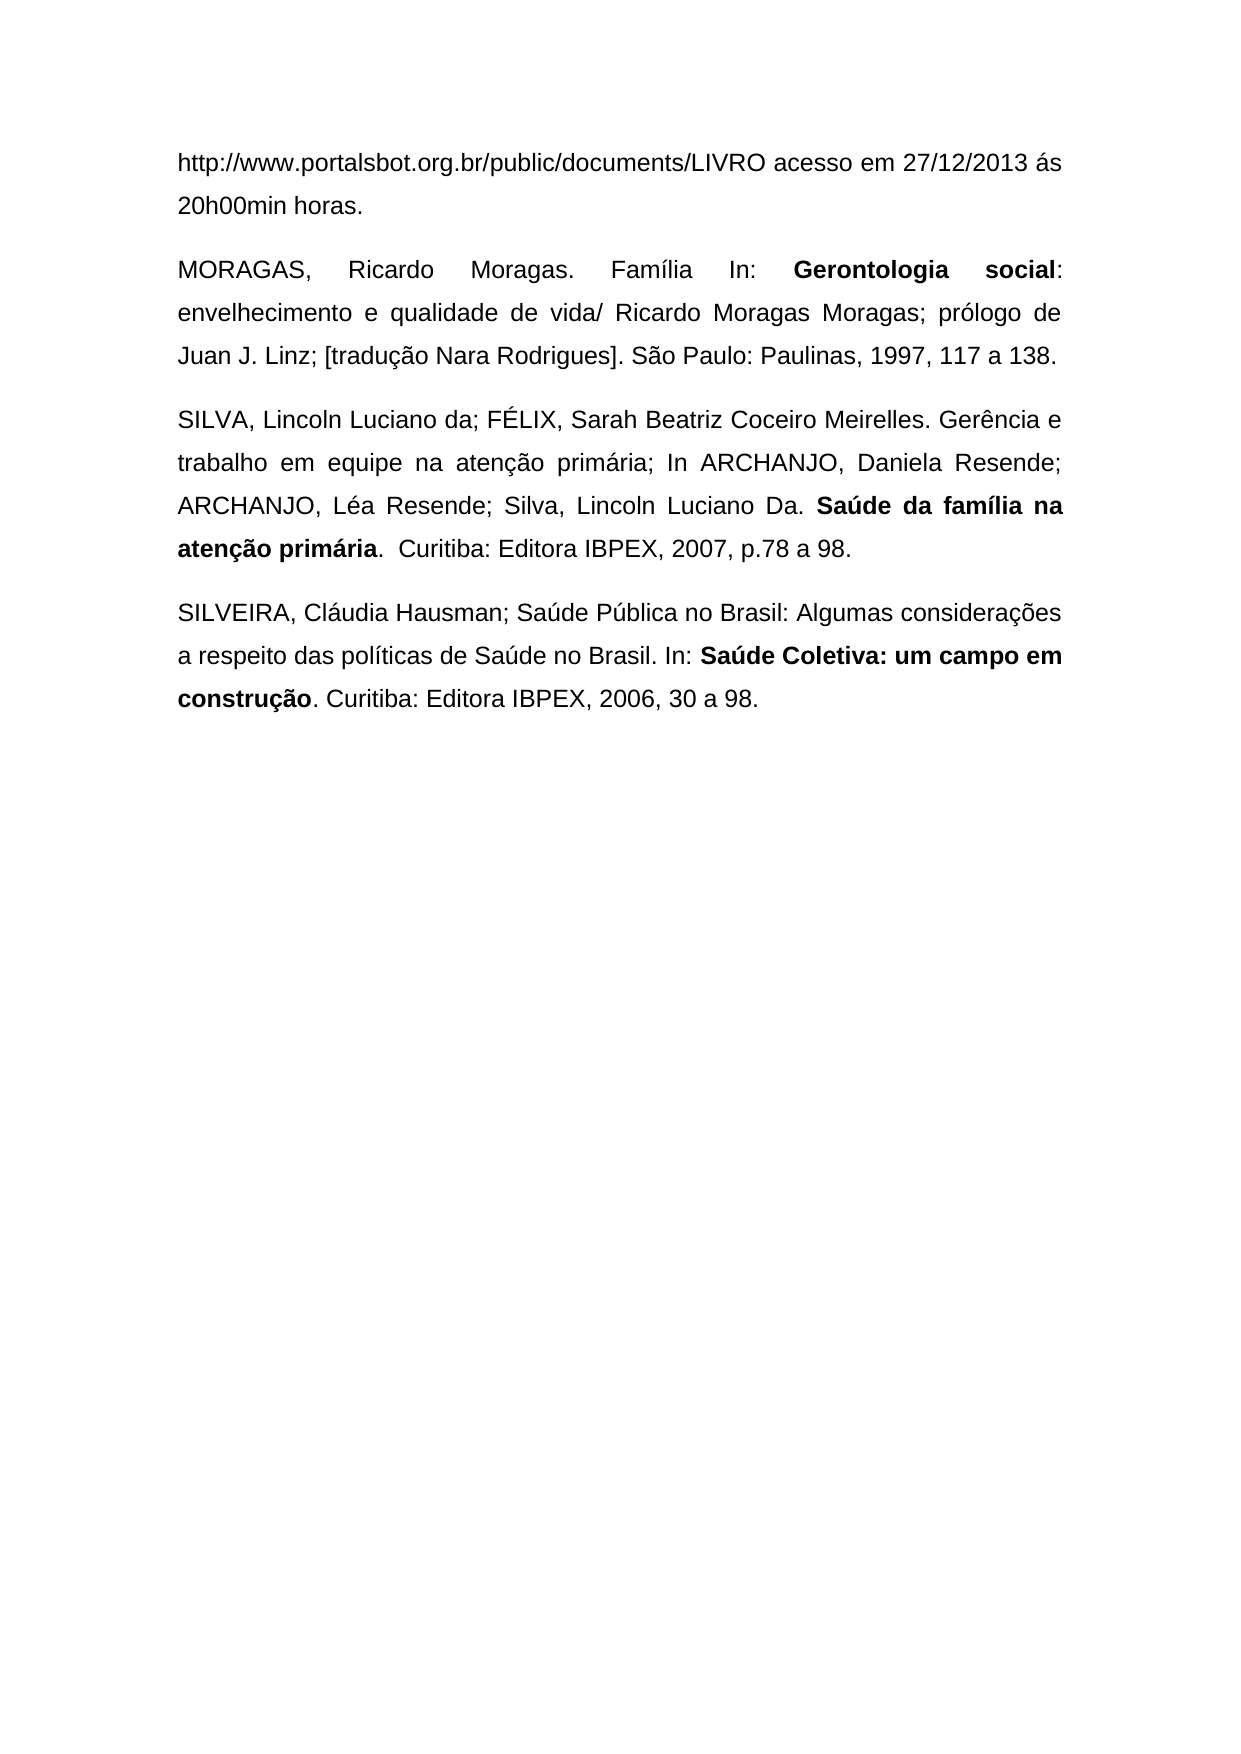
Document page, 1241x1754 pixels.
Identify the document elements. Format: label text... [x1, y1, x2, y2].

text SILVA, Lincoln Luciano da; FÉLIX, Sarah Beatriz Coceiro Meirelles. Gerência e trabalho em equipe na atenção primária; In ARCHANJO, Daniela Resende; ARCHANJO, Léa Resende; Silva, Lincoln Luciano Da. Saúde da família na atenção primária. Curitiba: Editora IBPEX, 2007, p.78 a 98. [177, 405, 1063, 563]
text MORAGAS, Ricardo Moragas. Família In: Gerontologia social: envelhecimento e qualidade de vida/ Ricardo Moragas Moragas; prólogo de Juan J. Linz; [tradução Nara Rodrigues]. São Paulo: Paulinas, 1997, 117 a 138. [177, 255, 1063, 370]
text SILVEIRA, Cláudia Hausman; Saúde Pública no Brasil: Algumas considerações a respeito das políticas de Saúde no Brasil. In: Saúde Coletiva: um campo em construção. Curitiba: Editora IBPEX, 2006, 30 a 98. [177, 598, 1063, 713]
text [177, 148, 1063, 219]
